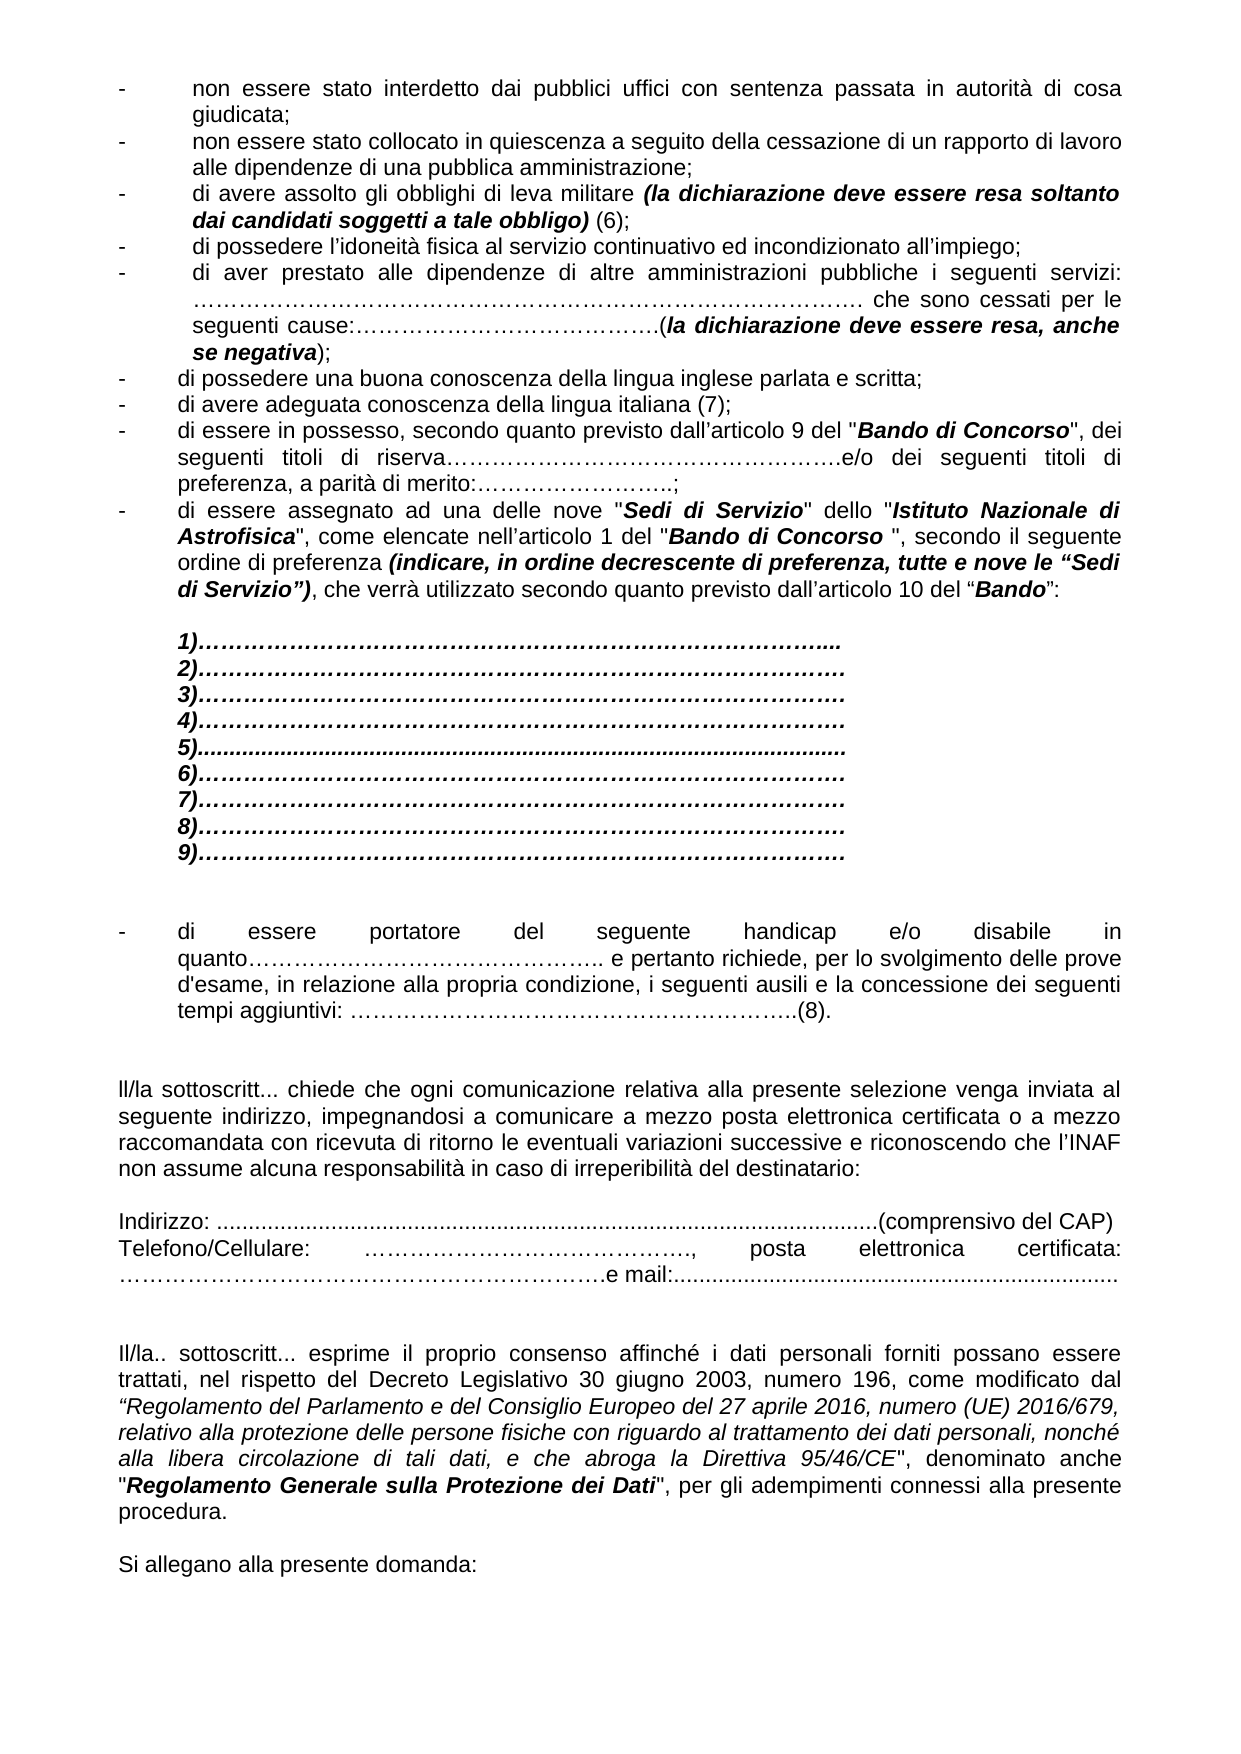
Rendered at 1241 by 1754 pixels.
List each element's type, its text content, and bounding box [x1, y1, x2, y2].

text 4)…………………………………………………………………………. [118, 707, 1122, 734]
text Si allegano alla presente domanda: [118, 1551, 1122, 1577]
text 3)…………………………………………………………………………. [118, 681, 1122, 707]
text - di avere assolto gli obblighi di leva militare (la dichiarazione deve essere resa soltanto dai candidati soggetti a tale obbligo) (6); [118, 180, 1122, 233]
text 1)……………………………………………………………………….... [118, 628, 1122, 655]
text - di possedere l’idoneità fisica al servizio continuativo ed incondizionato all’impiego; [118, 233, 1122, 259]
text - di possedere una buona conoscenza della lingua inglese parlata e scritta; [118, 365, 1122, 391]
text - di essere assegnato ad una delle nove "Sedi di Servizio" dello "Istituto Nazionale di Astrofisica", come elencate nell’articolo 1 del "Bando di Concorso ", secondo il seguente ordine di preferenza (indicare, in ordine decrescente di preferenza, tutte e nove le “Sedi di Servizio”), che verrà utilizzato secondo quanto previsto dall’articolo 10 del “Bando”: [118, 497, 1122, 602]
text - non essere stato interdetto dai pubblici uffici con sentenza passata in autorità di cosa giudicata; [118, 75, 1122, 128]
text Telefono/Cellulare: ……………………………………., posta elettronica certificata: ……………………………………………………….e mail:...................................................................... [118, 1234, 1122, 1287]
text 5)...................................................................................................... [118, 734, 1122, 760]
list di essere portatore del seguente handicap e/o disabile in quanto……………………………………….. e pertanto richiede, per lo svolgimento delle prove d'esame, in relazione alla propria condizione, i seguenti ausili e la concessione dei seguenti tempi aggiuntivi: …………………………………………………..(8). [118, 918, 1122, 1024]
text 6)…………………………………………………………………………. [118, 760, 1122, 786]
text - di essere in possesso, secondo quanto previsto dall’articolo 9 del "Bando di Concorso", dei seguenti titoli di riserva…………………………………………….e/o dei seguenti titoli di preferenza, a parità di merito:……………………..; [118, 417, 1122, 497]
text Il/la.. sottoscritt... esprime il proprio consenso affinché i dati personali forniti possano essere trattati, nel rispetto del Decreto Legislativo 30 giugno 2003, numero 196, come modificato dal “Regolamento del Parlamento e del Consiglio Europeo del 27 aprile 2016, numero (UE) 2016/679, relativo alla protezione delle persone fisiche con riguardo al trattamento dei dati personali, nonché alla libera circolazione di tali dati, e che abroga la Direttiva 95/46/CE", denominato anche "Regolamento Generale sulla Protezione dei Dati", per gli adempimenti connessi alla presente procedura. [118, 1340, 1122, 1524]
text - di avere adeguata conoscenza della lingua italiana (7); [118, 391, 1122, 417]
text - non essere stato collocato in quiescenza a seguito della cessazione di un rapporto di lavoro alle dipendenze di una pubblica amministrazione; [118, 128, 1122, 180]
text 8)…………………………………………………………………………. [118, 813, 1122, 839]
text 7)…………………………………………………………………………. [118, 786, 1122, 813]
text Indirizzo: ........................................................................................................(comprensivo del CAP) [118, 1208, 1122, 1234]
text 2)…………………………………………………………………………. [118, 655, 1122, 681]
text ll/la sottoscritt... chiede che ogni comunicazione relativa alla presente selezione venga inviata al seguente indirizzo, impegnandosi a comunicare a mezzo posta elettronica certificata o a mezzo raccomandata con ricevuta di ritorno le eventuali variazioni successive e riconoscendo che l’INAF non assume alcuna responsabilità in caso di irreperibilità del destinatario: [118, 1076, 1122, 1182]
text - di aver prestato alle dipendenze di altre amministrazioni pubbliche i seguenti servizi: ……………………………………………………………………………. che sono cessati per le seguenti cause:………………………………….(la dichiarazione deve essere resa, anche se negativa); [118, 259, 1122, 365]
text 9)…………………………………………………………………………. [118, 839, 1122, 866]
